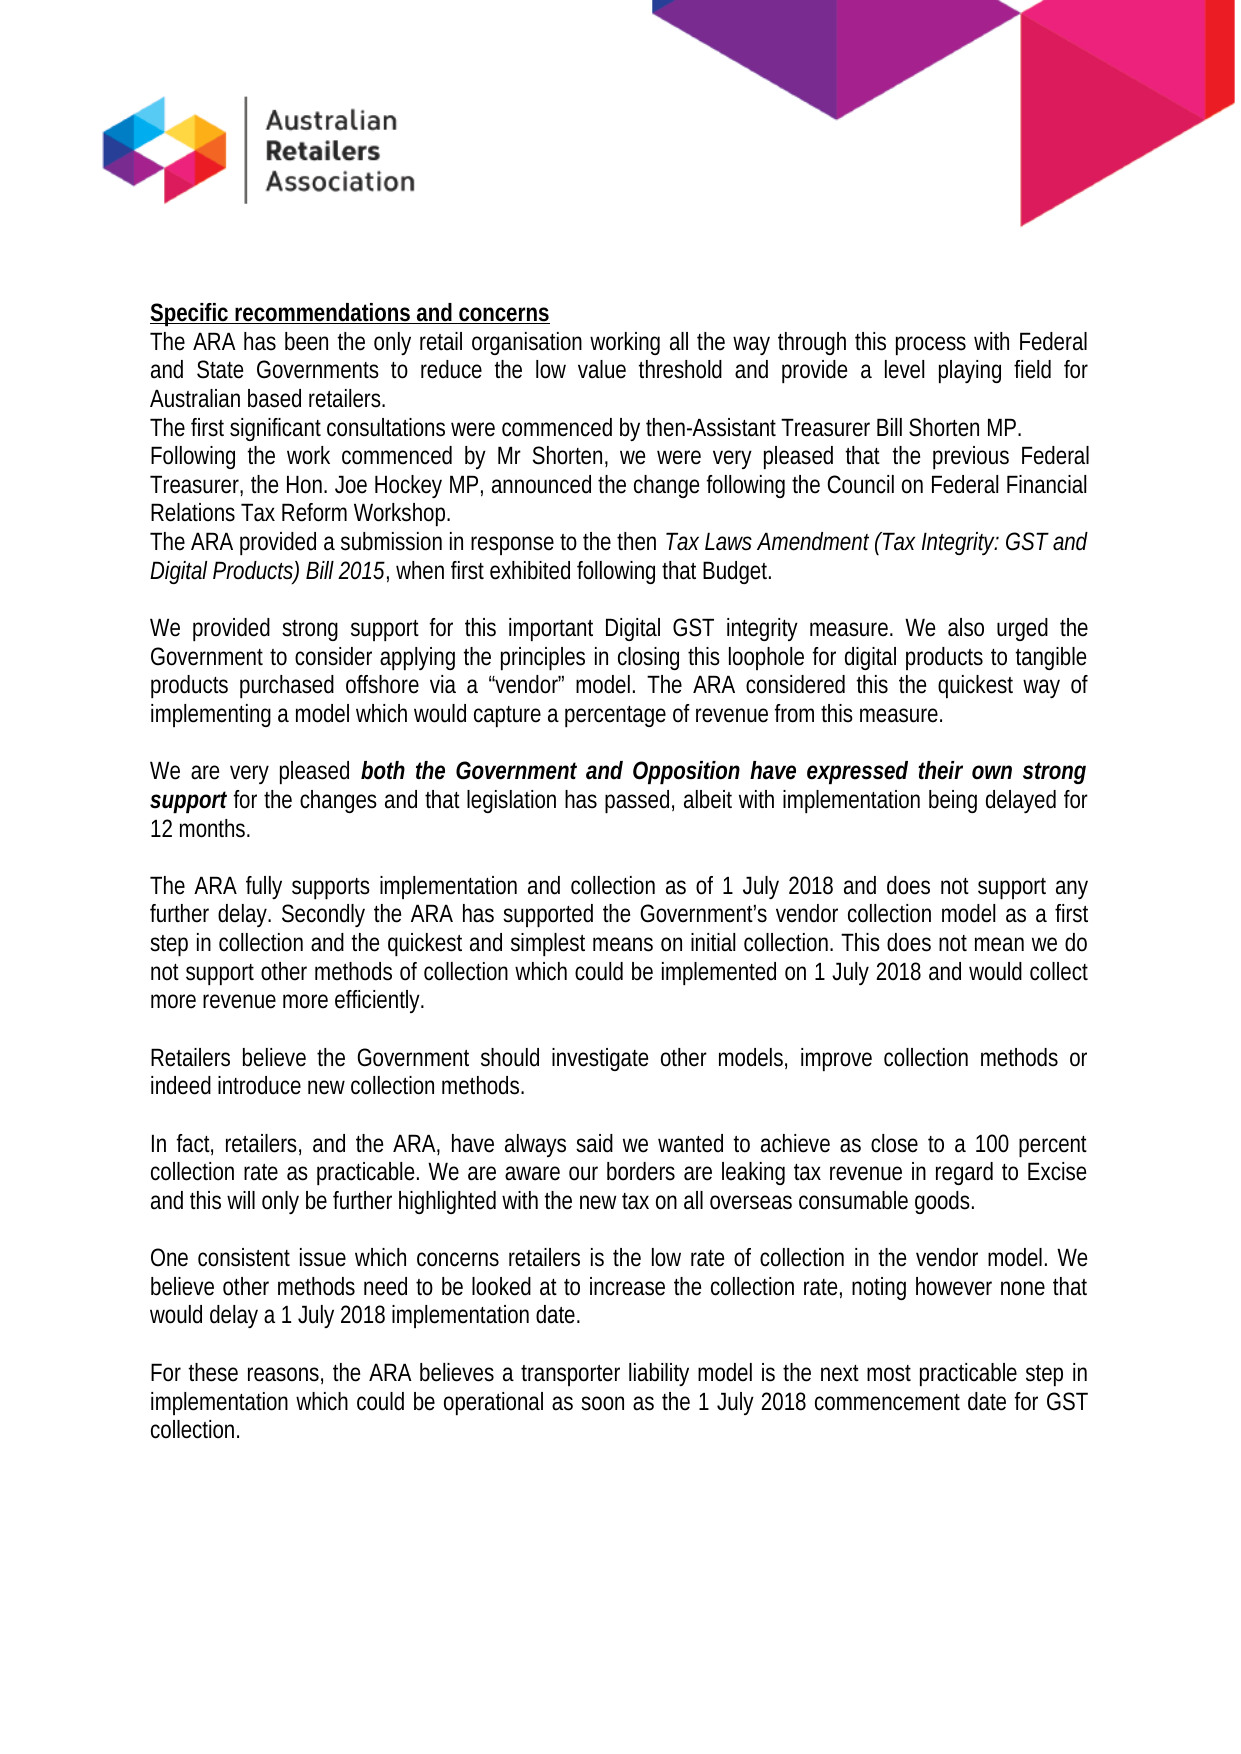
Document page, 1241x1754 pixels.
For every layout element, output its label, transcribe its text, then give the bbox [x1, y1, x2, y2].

text The ARA provided a submission in response to the then Tax Laws Amendment (Tax Integrity: GST and Digital Products) Bill 2015, when first exhibited following that Budget. [150, 527, 1090, 584]
text For these reasons, the ARA believes a transporter liability model is the next most practicable step in implementation which could be operational as soon as the 1 July 2018 commencement date for GST collection. [150, 1358, 1090, 1444]
text One consistent issue which concerns retailers is the low rate of collection in the vendor model. We believe other methods need to be looked at to increase the collection rate, noting however none that would delay a 1 July 2018 implementation date. [150, 1243, 1090, 1329]
text In fact, retailers, and the ARA, have always said we wanted to achieve as close to a 100 percent collection rate as practicable. We are aware our borders are leaking tax revenue in regard to Excise and this will only be further highlighted with the new tax on all overseas consumable goods. [150, 1129, 1090, 1214]
picture [0, 0, 1235, 241]
text Specific recommendations and concerns [150, 298, 1090, 327]
text Retailers believe the Government should investigate other models, improve collection methods or indeed introduce new collection methods. [150, 1043, 1090, 1100]
text We provided strong support for this important Digital GST integrity measure. We also urged the Government to consider applying the principles in closing this loophole for digital products to tangible products purchased offshore via a “vendor” model. The ARA considered this the quickest way of implementing a model which would capture a percentage of revenue from this measure. [150, 613, 1090, 728]
text We are very pleased both the Government and Opposition have expressed their own strong support for the changes and that legislation has passed, albeit with implementation being delayed for 12 months. [150, 756, 1090, 842]
text The first significant consultations were commenced by then-Assistant Treasurer Bill Shorten MP. [150, 412, 1090, 441]
text The ARA has been the only retail organisation working all the way through this process with Federal and State Governments to reduce the low value threshold and provide a level playing field for Australian based retailers. [150, 327, 1090, 412]
text The ARA fully supports implementation and collection as of 1 July 2018 and does not support any further delay. Secondly the ARA has supported the Government’s vendor collection model as a first step in collection and the quickest and simplest means on initial collection. This does not mean we do not support other methods of collection which could be implemented on 1 July 2018 and would collect more revenue more efficiently. [150, 871, 1090, 1014]
text Following the work commenced by Mr Shorten, we were very pleased that the previous Federal Treasurer, the Hon. Joe Hockey MP, announced the change following the Council on Federal Financial Relations Tax Reform Workshop. [150, 441, 1090, 527]
